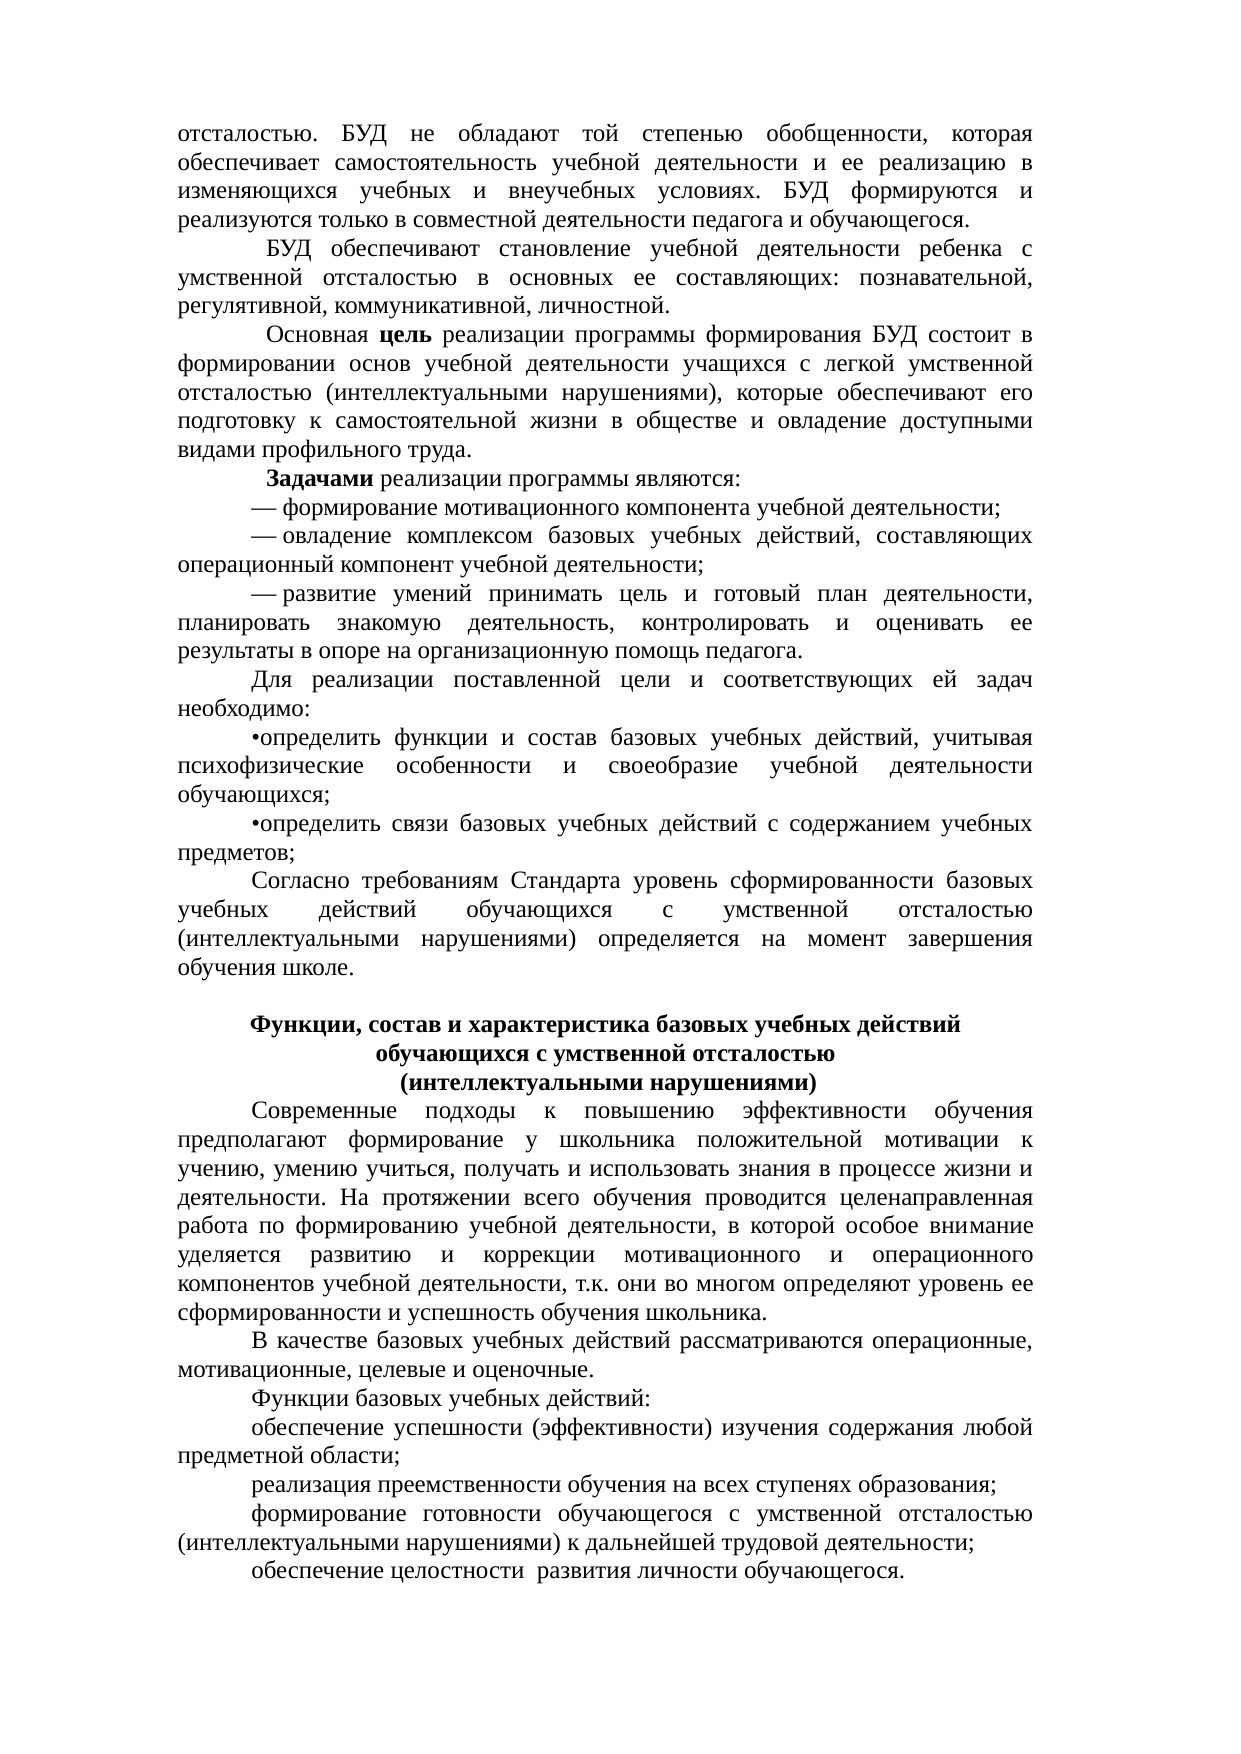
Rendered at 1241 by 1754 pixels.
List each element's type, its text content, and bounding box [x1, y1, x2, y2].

list обеспечение успешности (эффективности) изучения содержания любой предметной области; [177, 1412, 1034, 1469]
text В качестве базовых учебных действий рассматриваются операционные, мотивационные, целевые и оценочные. [177, 1326, 1034, 1383]
text Задачами реализации программы являются: [177, 463, 1034, 492]
text Современные подходы к повышению эффективности обучения предполагают формирование у школьника положительной мотивации к учению, умению учиться, получать и использовать знания в процессе жизни и деятельности. На протяжении всего обучения проводится целенаправленная работа по формированию учебной деятельности, в которой особое внимание уделяется развитию и коррекции мотивационного и операционного компонентов учебной деятельности, т.к. они во многом определяют уровень ее сформированности и успешность обучения школьника. [177, 1096, 1034, 1326]
list обеспечение целостности развития личности обучающегося. [177, 1556, 1034, 1584]
list формирование готовности обучающегося с умственной отсталостью (интеллектуальными нарушениями) к дальнейшей трудовой деятельности; [177, 1498, 1034, 1556]
text •определить функции и состав базовых учебных действий, учитывая психофизические особенности и своеобразие учебной деятельности обучающихся; [177, 722, 1034, 808]
text обучающихся с умственной отсталостью [177, 1038, 1034, 1067]
text Согласно требованиям Стандарта уровень сформированности базовых учебных действий обучающихся с умственной отсталостью (интеллектуальными нарушениями) определяется на момент завершения обучения школе. [177, 866, 1034, 981]
list реализация преемственности обучения на всех ступенях образования; [177, 1469, 1034, 1498]
text БУД обеспечивают становление учебной деятельности ребенка с умственной отсталостью в основных ее составляющих: познавательной, регулятивной, коммуникативной, личностной. [177, 233, 1034, 319]
text (интеллектуальными нарушениями) [177, 1067, 1034, 1096]
list ― развитие умений принимать цель и готовый план деятельности, планировать знакомую деятельность, контролировать и оценивать ее результаты в опоре на организационную помощь педагога. [177, 578, 1034, 664]
text •определить связи базовых учебных действий с содержанием учебных предметов; [177, 808, 1034, 866]
text Основная цель реализации программы формирования БУД состоит в формировании основ учебной деятельности учащихся с легкой умственной отсталостью (интеллектуальными нарушениями), которые обеспечивают его подготовку к самостоятельной жизни в обществе и овладение доступными видами профильного труда. [177, 319, 1034, 463]
text Функции базовых учебных действий: [177, 1383, 1034, 1412]
text Для реализации поставленной цели и соответствующих ей задач необходимо: [177, 664, 1034, 722]
list ― овладение комплексом базовых учебных действий, составляющих операционный компонент учебной деятельности; [177, 521, 1034, 578]
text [177, 118, 1034, 233]
text Функции, состав и характеристика базовых учебных действий [177, 1009, 1034, 1038]
list ― формирование мотивационного компонента учебной деятельности; [177, 492, 1034, 521]
